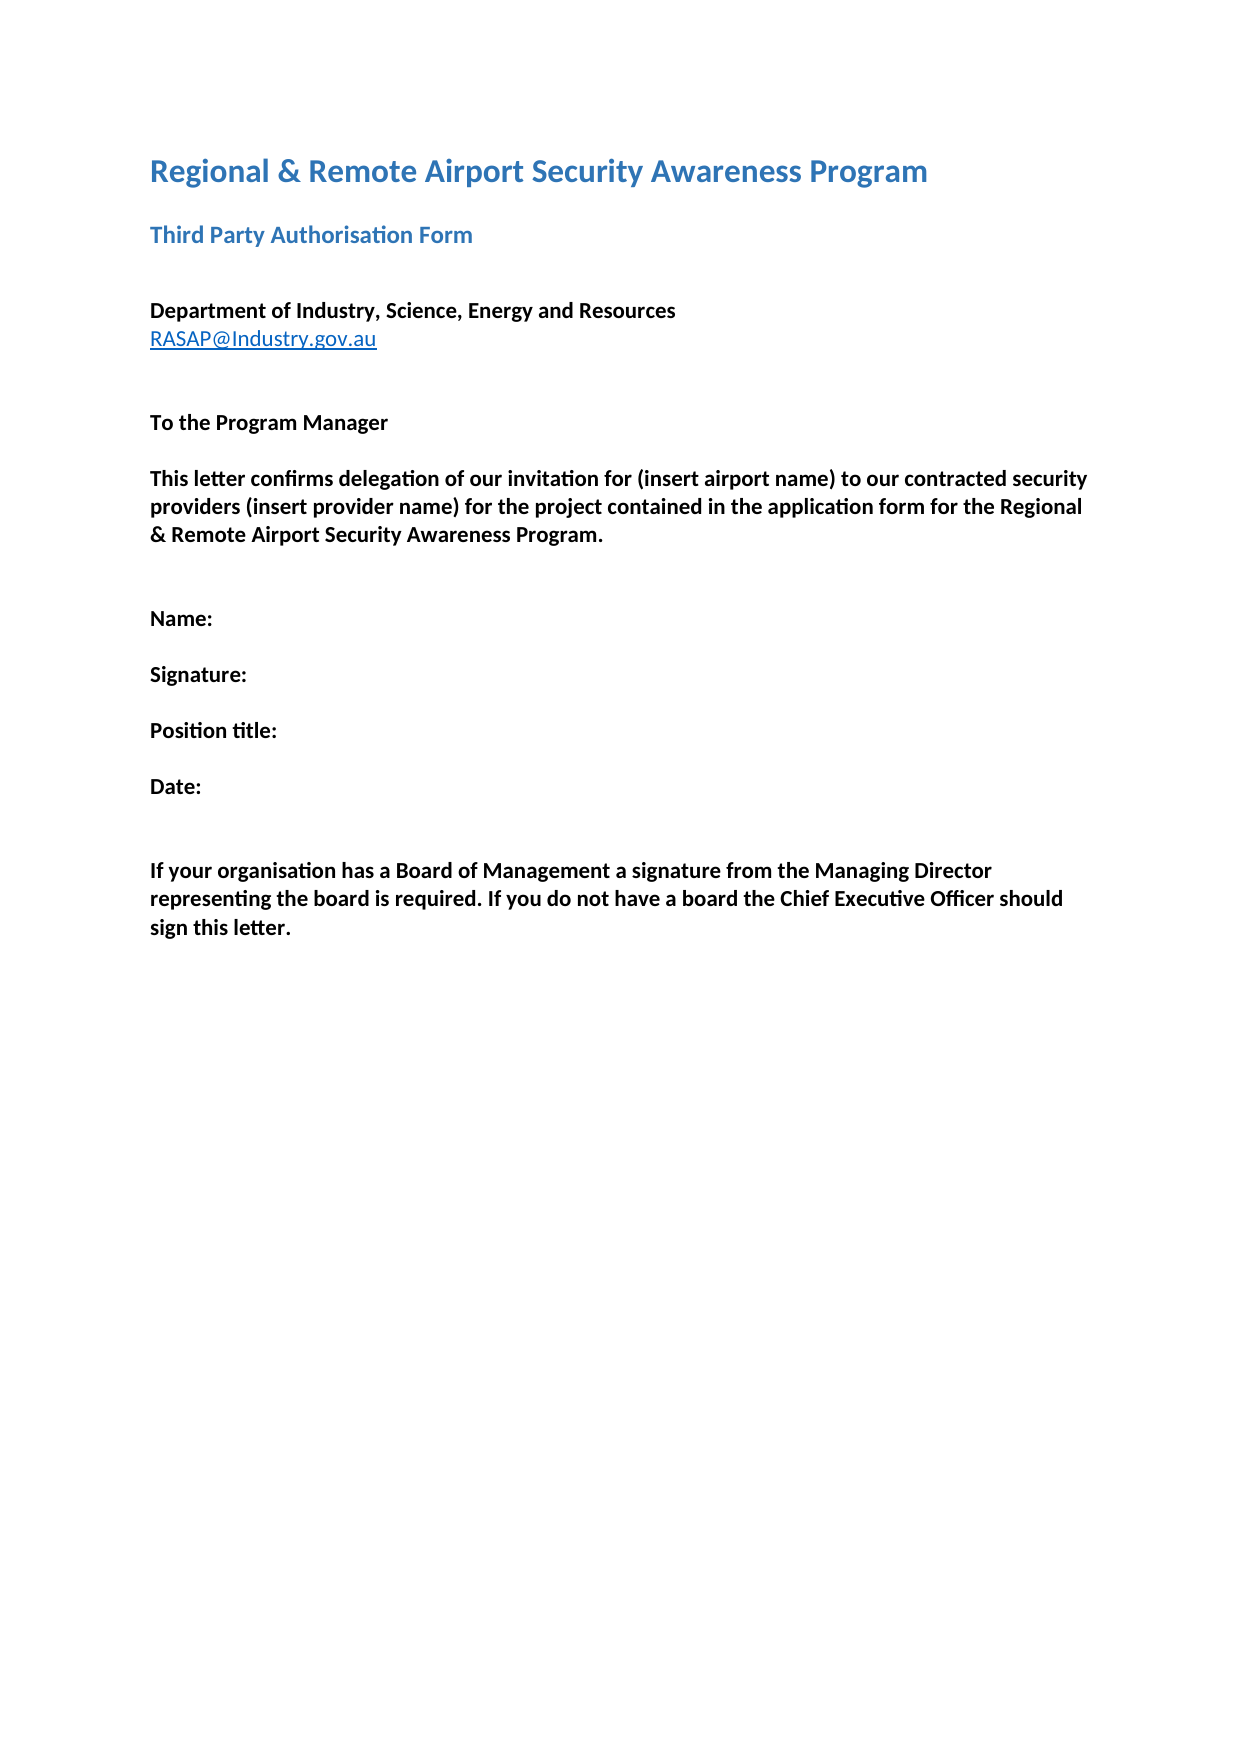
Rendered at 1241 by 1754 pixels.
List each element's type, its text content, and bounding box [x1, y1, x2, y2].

text To the Program Manager [150, 408, 1090, 436]
text Third Party Authorisation Form [150, 219, 1090, 249]
text Date: [150, 772, 1090, 801]
text Name: [150, 604, 1090, 632]
text Signature: [150, 660, 1090, 688]
text Position title: [150, 716, 1090, 744]
text Department of Industry, Science, Energy and Resources [150, 296, 1090, 324]
text Regional & Remote Airport Security Awareness Program [150, 150, 1090, 191]
text This letter confirms delegation of our invitation for (insert airport name) to our contracted security providers (insert provider name) for the project contained in the application form for the Regional & Remote Airport Security Awareness Program. [150, 464, 1090, 548]
text If your organisation has a Board of Management a signature from the Managing Director representing the board is required. If you do not have a board the Chief Executive Officer should sign this letter. [150, 857, 1090, 941]
text RASAP@Industry.gov.au [150, 324, 1090, 352]
